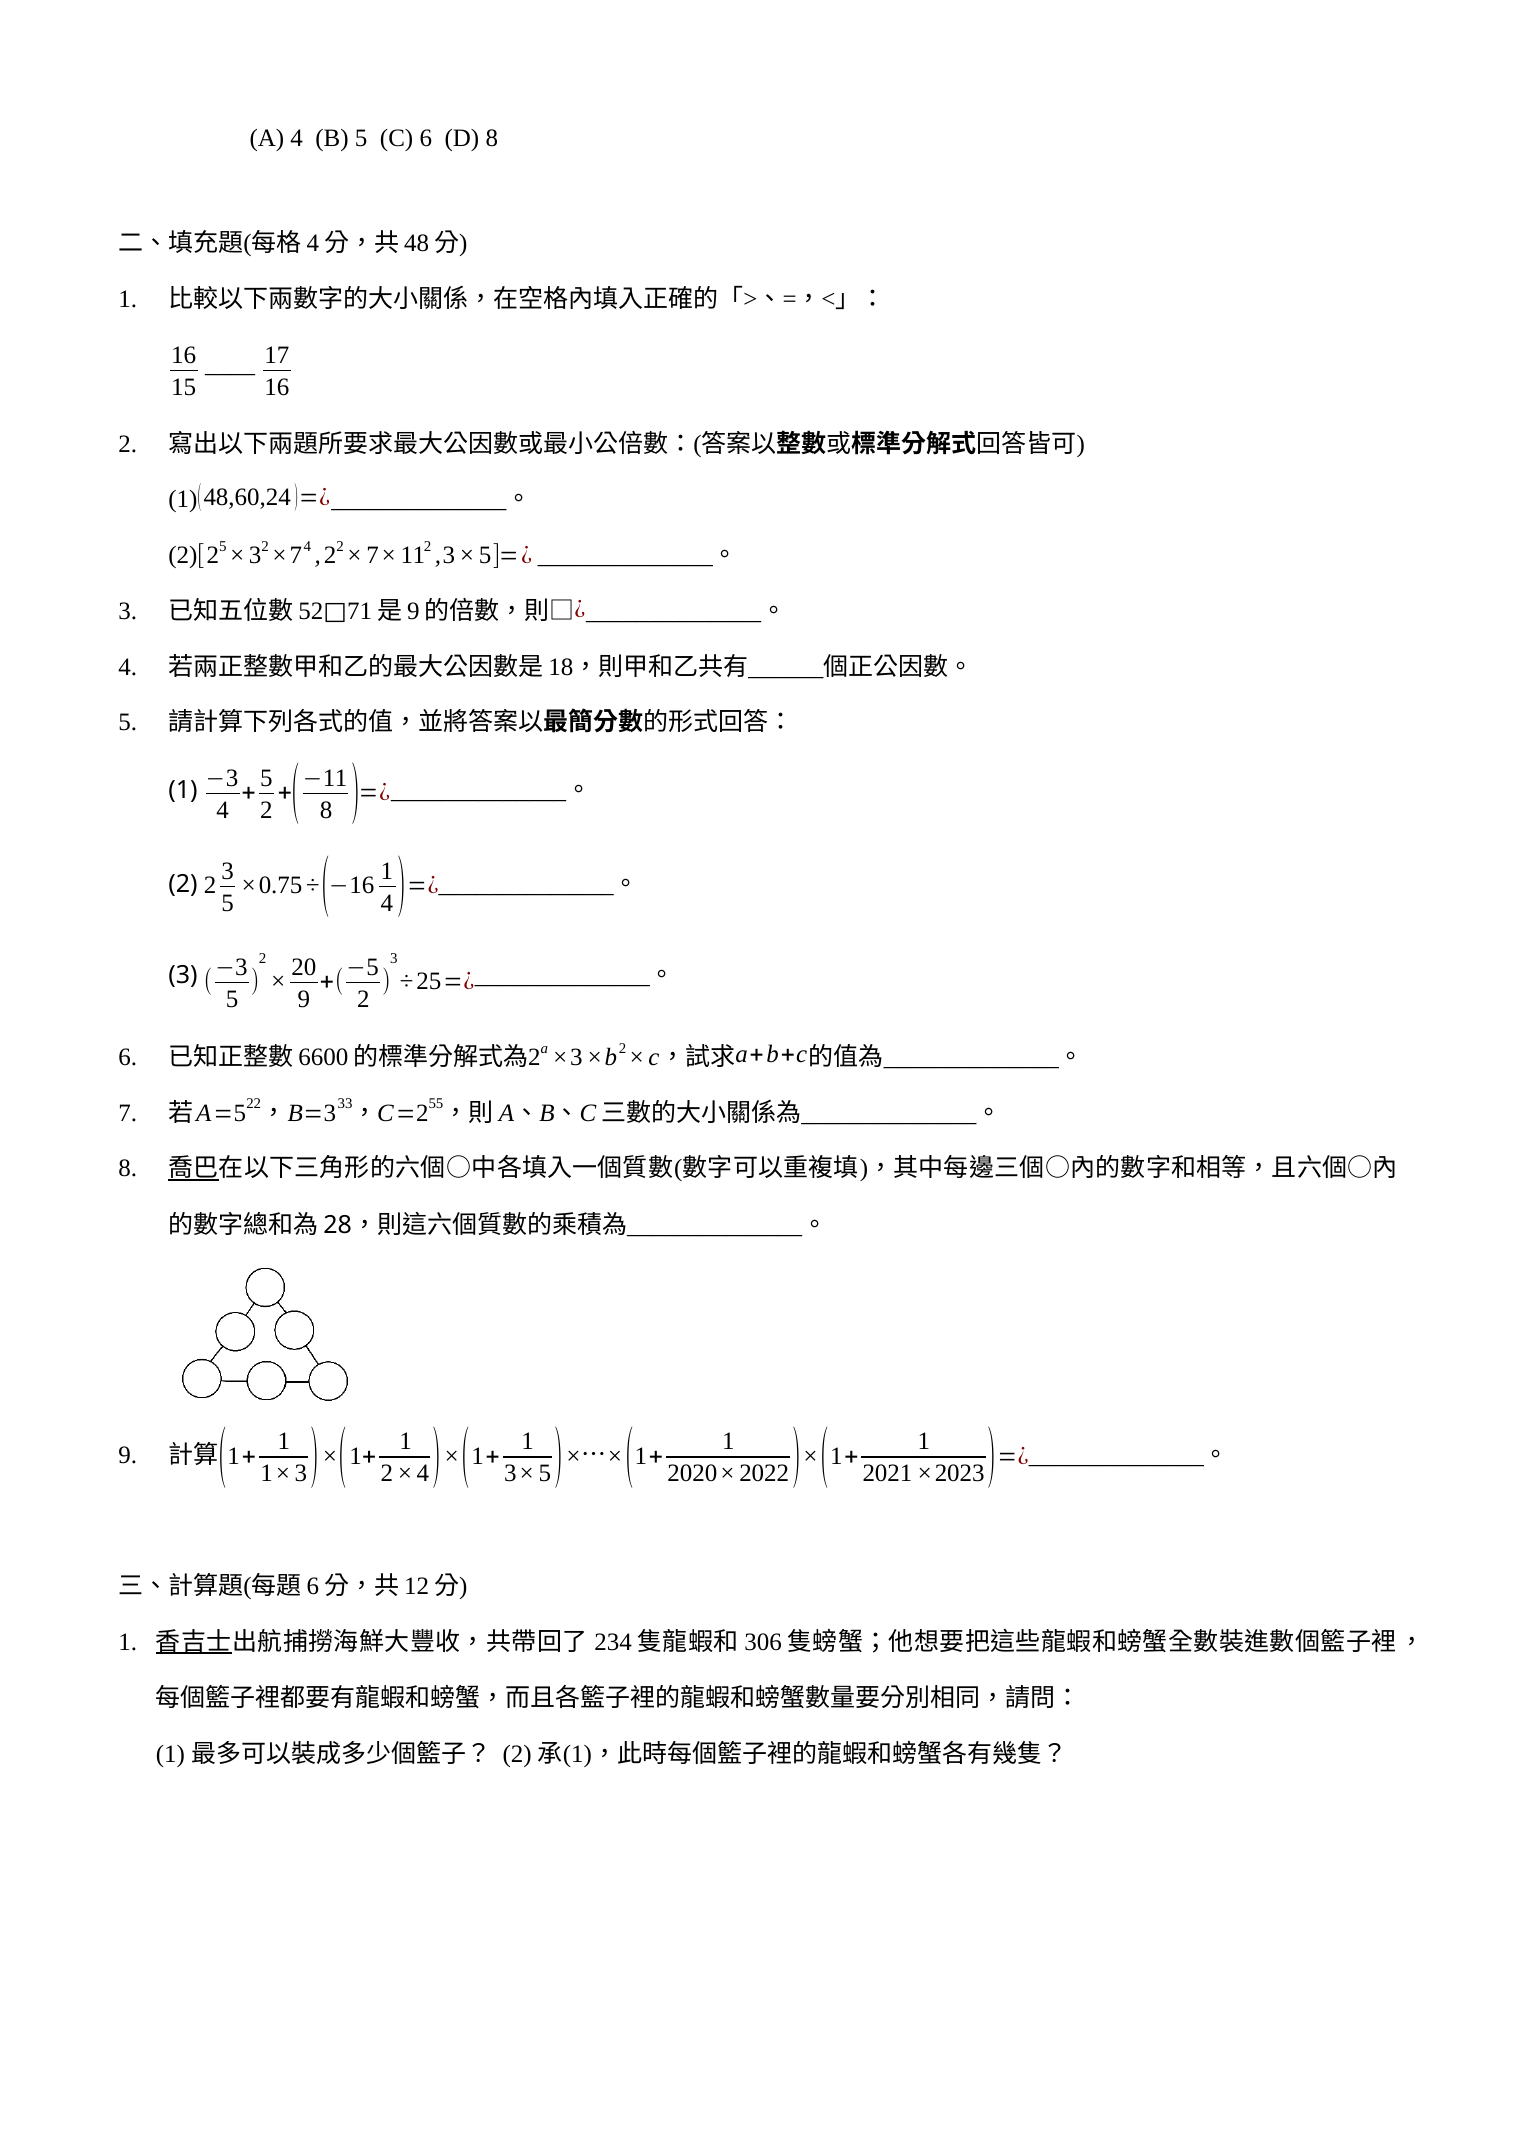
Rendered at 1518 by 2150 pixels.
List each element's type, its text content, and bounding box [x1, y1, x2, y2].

list 請計算下列各式的值，並將答案以最簡分數的形式回答： [118, 701, 1399, 738]
list 計算…______________。 [118, 1420, 1399, 1495]
list (1)______________。 [168, 478, 1399, 516]
table_header [168, 1259, 1400, 1420]
list ____ [168, 333, 1399, 408]
text (A) 4 (B) 5 (C) 6 (D) 8 [249, 118, 1399, 156]
picture [179, 1260, 348, 1406]
list (2) ______________。 [168, 534, 1399, 572]
list 若兩正整數甲和乙的最大公因數是18，則甲和乙共有______個正公因數。 [118, 645, 1399, 683]
list 已知五位數52□71是9的倍數，則□______________。 [118, 590, 1399, 627]
text 二、填充題(每格4分，共48分) [118, 222, 1399, 260]
list 寫出以下兩題所要求最大公因數或最小公倍數：(答案以整數或標準分解式回答皆可) [118, 423, 1399, 460]
list 若，，，則A、B、C三數的大小關係為______________。 [118, 1092, 1399, 1129]
list (3) ______________。 [168, 943, 1399, 1018]
list 已知正整數6600的標準分解式為，試求的值為______________。 [118, 1036, 1399, 1073]
list 香吉士出航捕撈海鮮大豐收，共帶回了234隻龍蝦和306隻螃蟹；他想要把這些龍蝦和螃蟹全數裝進數個籃子裡，每個籃子裡都要有龍蝦和螃蟹，而且各籃子裡的龍蝦和螃蟹數量要分別相同，請問： [118, 1621, 1399, 1714]
list (2) ______________。 [168, 850, 1399, 925]
text (1) 最多可以裝成多少個籃子？ (2) 承(1)，此時每個籃子裡的龍蝦和螃蟹各有幾隻？ [156, 1732, 1399, 1770]
text 三、計算題(每題6分，共12分) [118, 1565, 1399, 1602]
list 喬巴在以下三角形的六個○中各填入一個質數(數字可以重複填)，其中每邊三個○內的數字和相等，且六個○內的數字總和為28，則這六個質數的乘積為______________。 [118, 1147, 1399, 1241]
list (1) ______________。 [168, 757, 1399, 832]
list 比較以下兩數字的大小關係，在空格內填入正確的「>、=，<」： [118, 278, 1399, 315]
